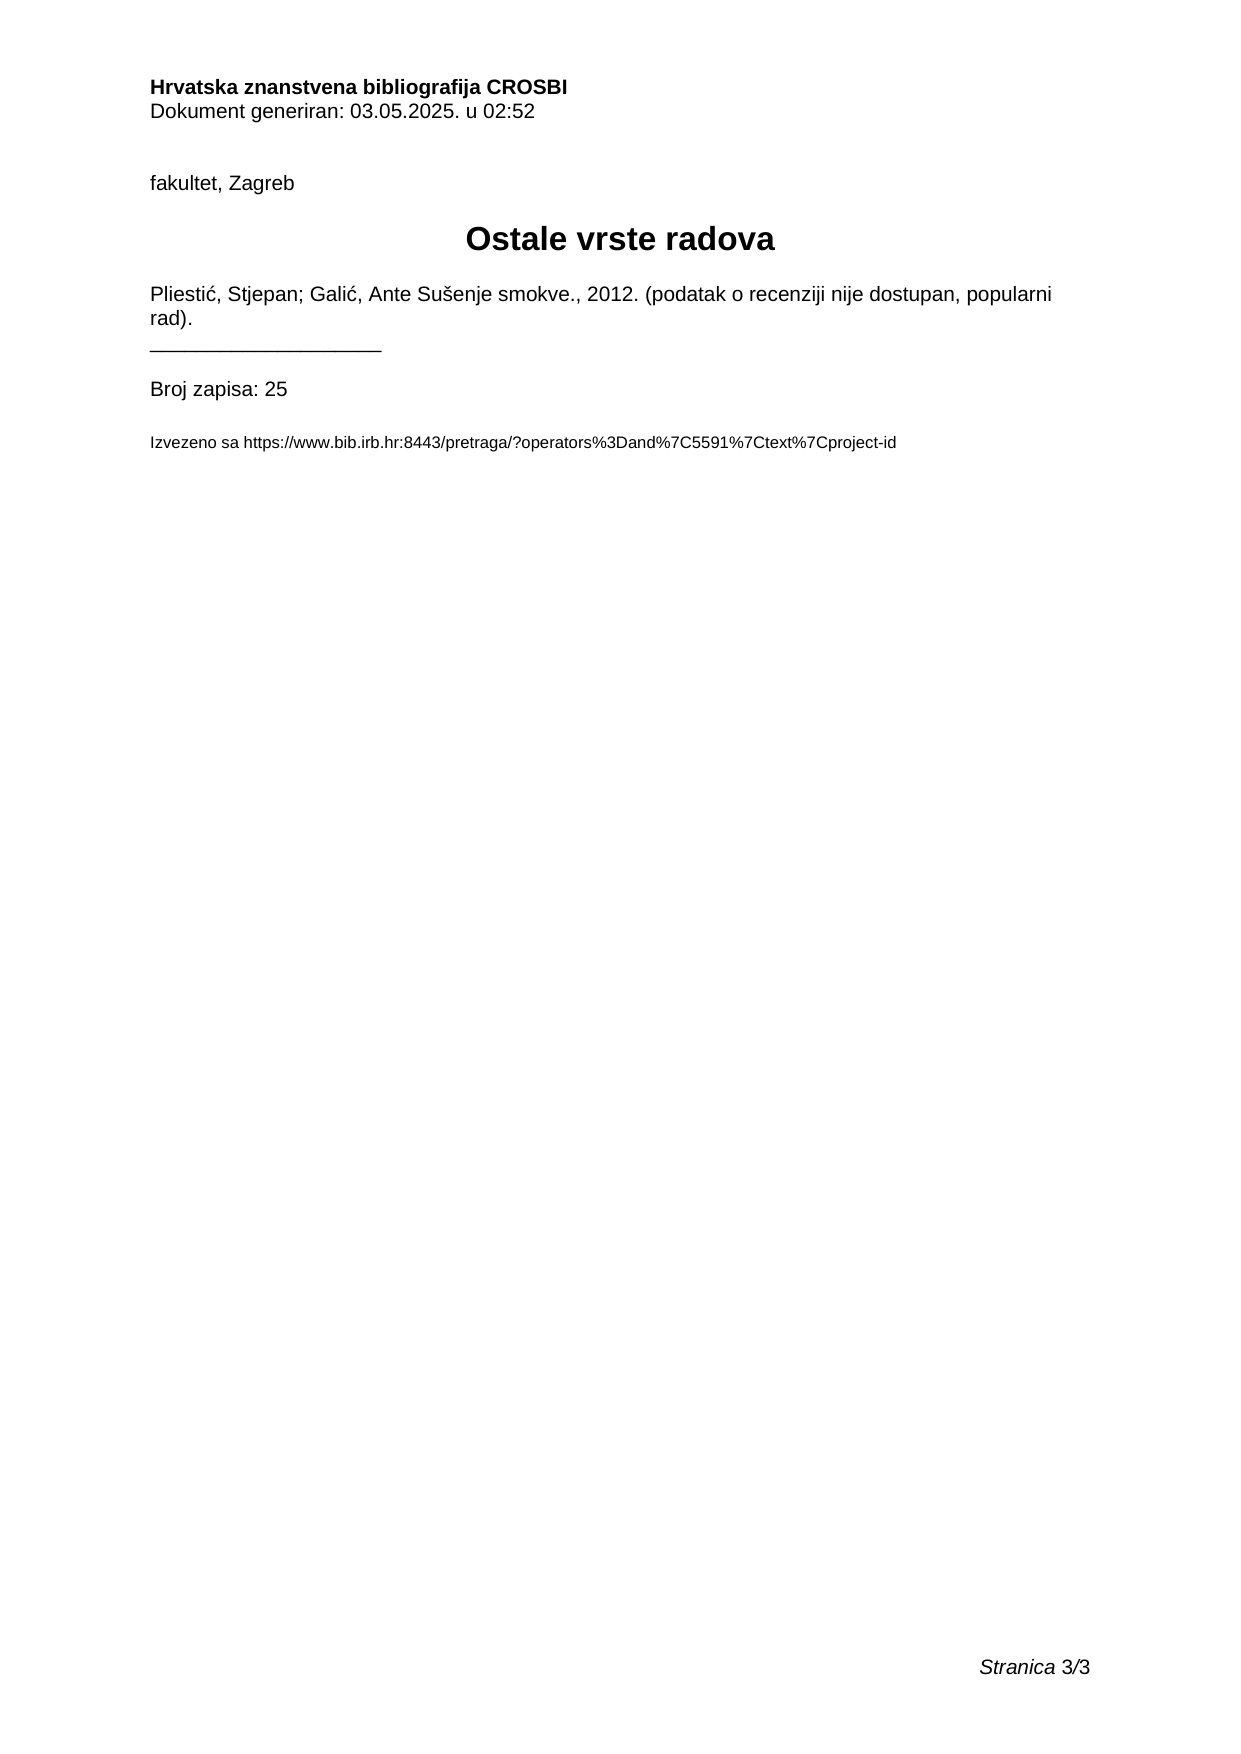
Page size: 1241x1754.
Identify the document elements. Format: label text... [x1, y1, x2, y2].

subtitle Ostale vrste radova [150, 219, 1090, 257]
text Broj zapisa: 25 [150, 377, 1090, 401]
text Izvezeno sa https://www.bib.irb.hr:8443/pretraga/?operators%3Dand%7C5591%7Ctext%7Cproject-id [150, 432, 1090, 452]
text Galić, Ante [150, 171, 1090, 195]
text ____________________ [150, 329, 1090, 353]
text Pliestić, Stjepan; Galić, Ante [150, 281, 1090, 329]
